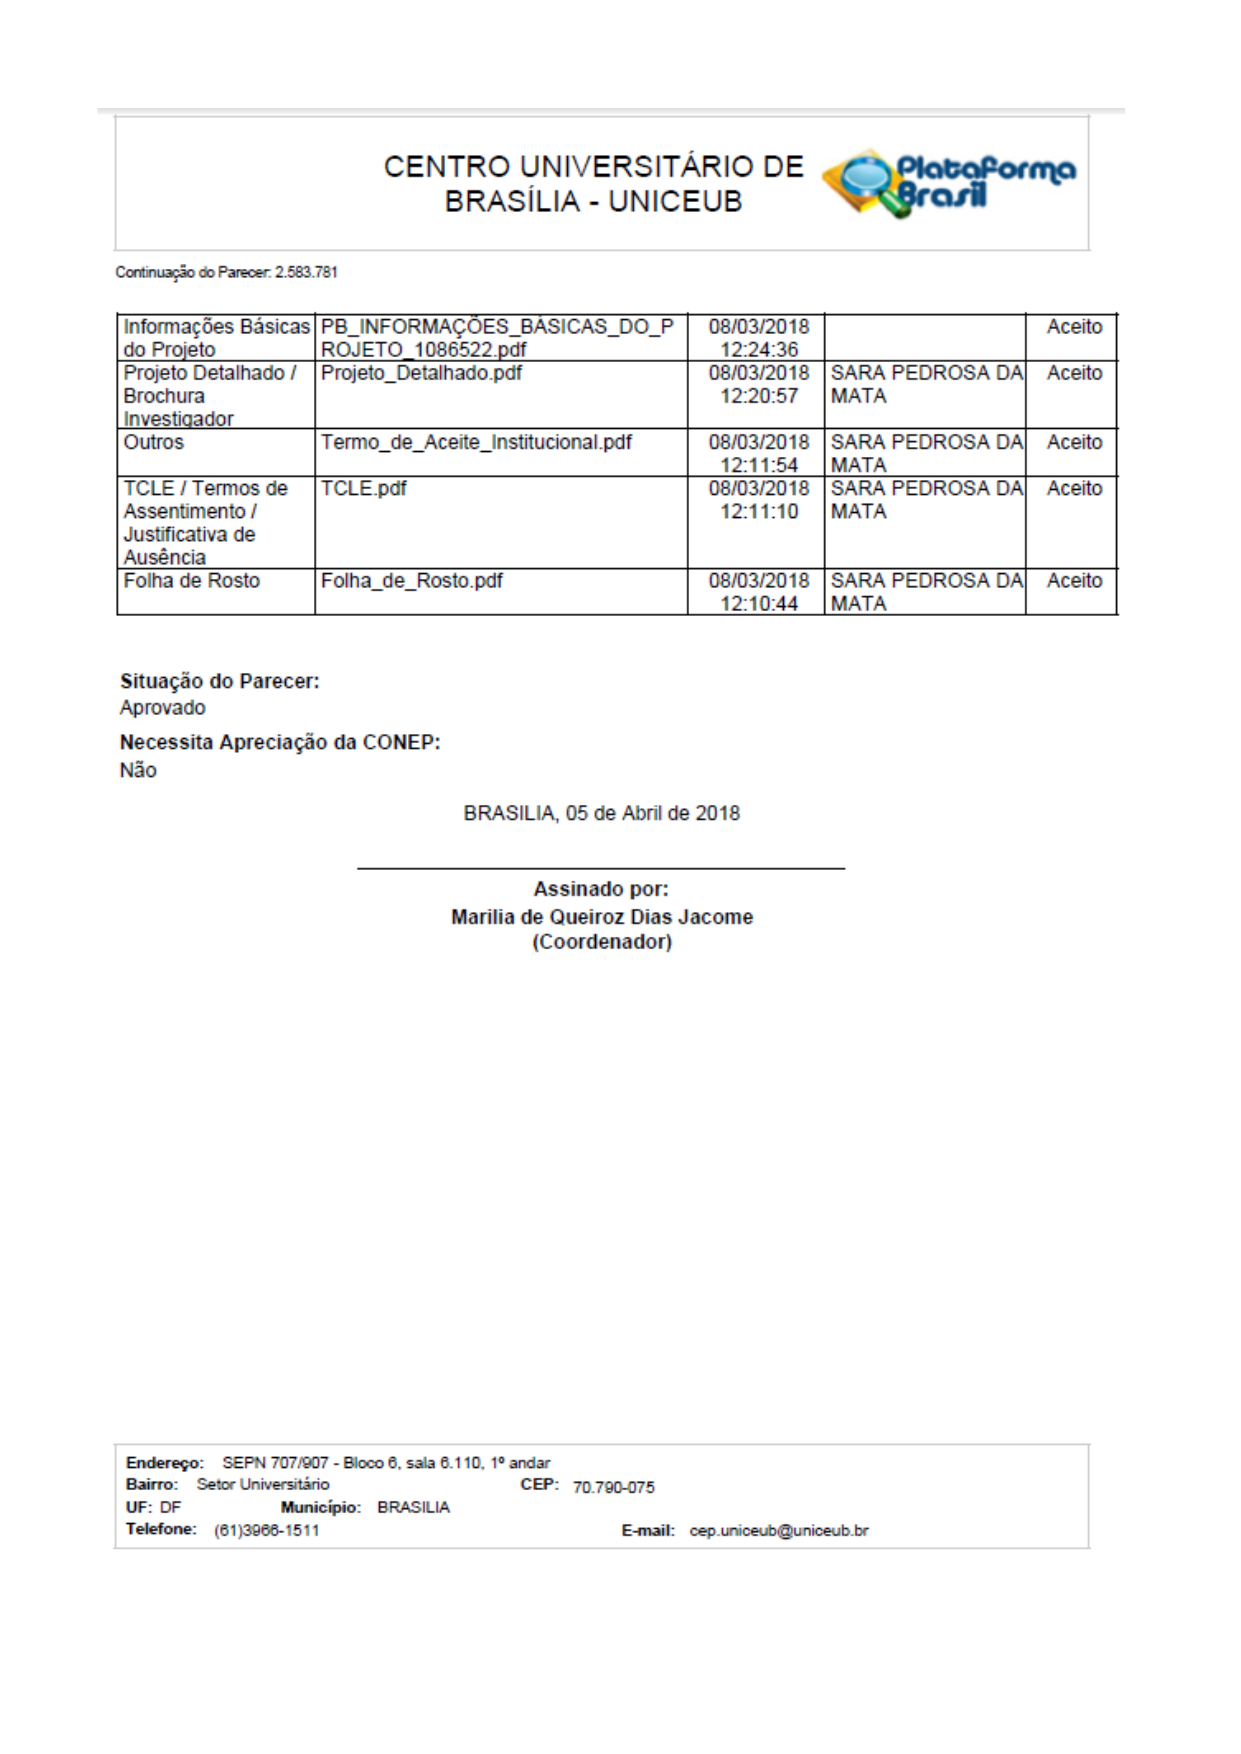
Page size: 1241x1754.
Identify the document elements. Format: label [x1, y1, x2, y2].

picture [97, 108, 1126, 1556]
